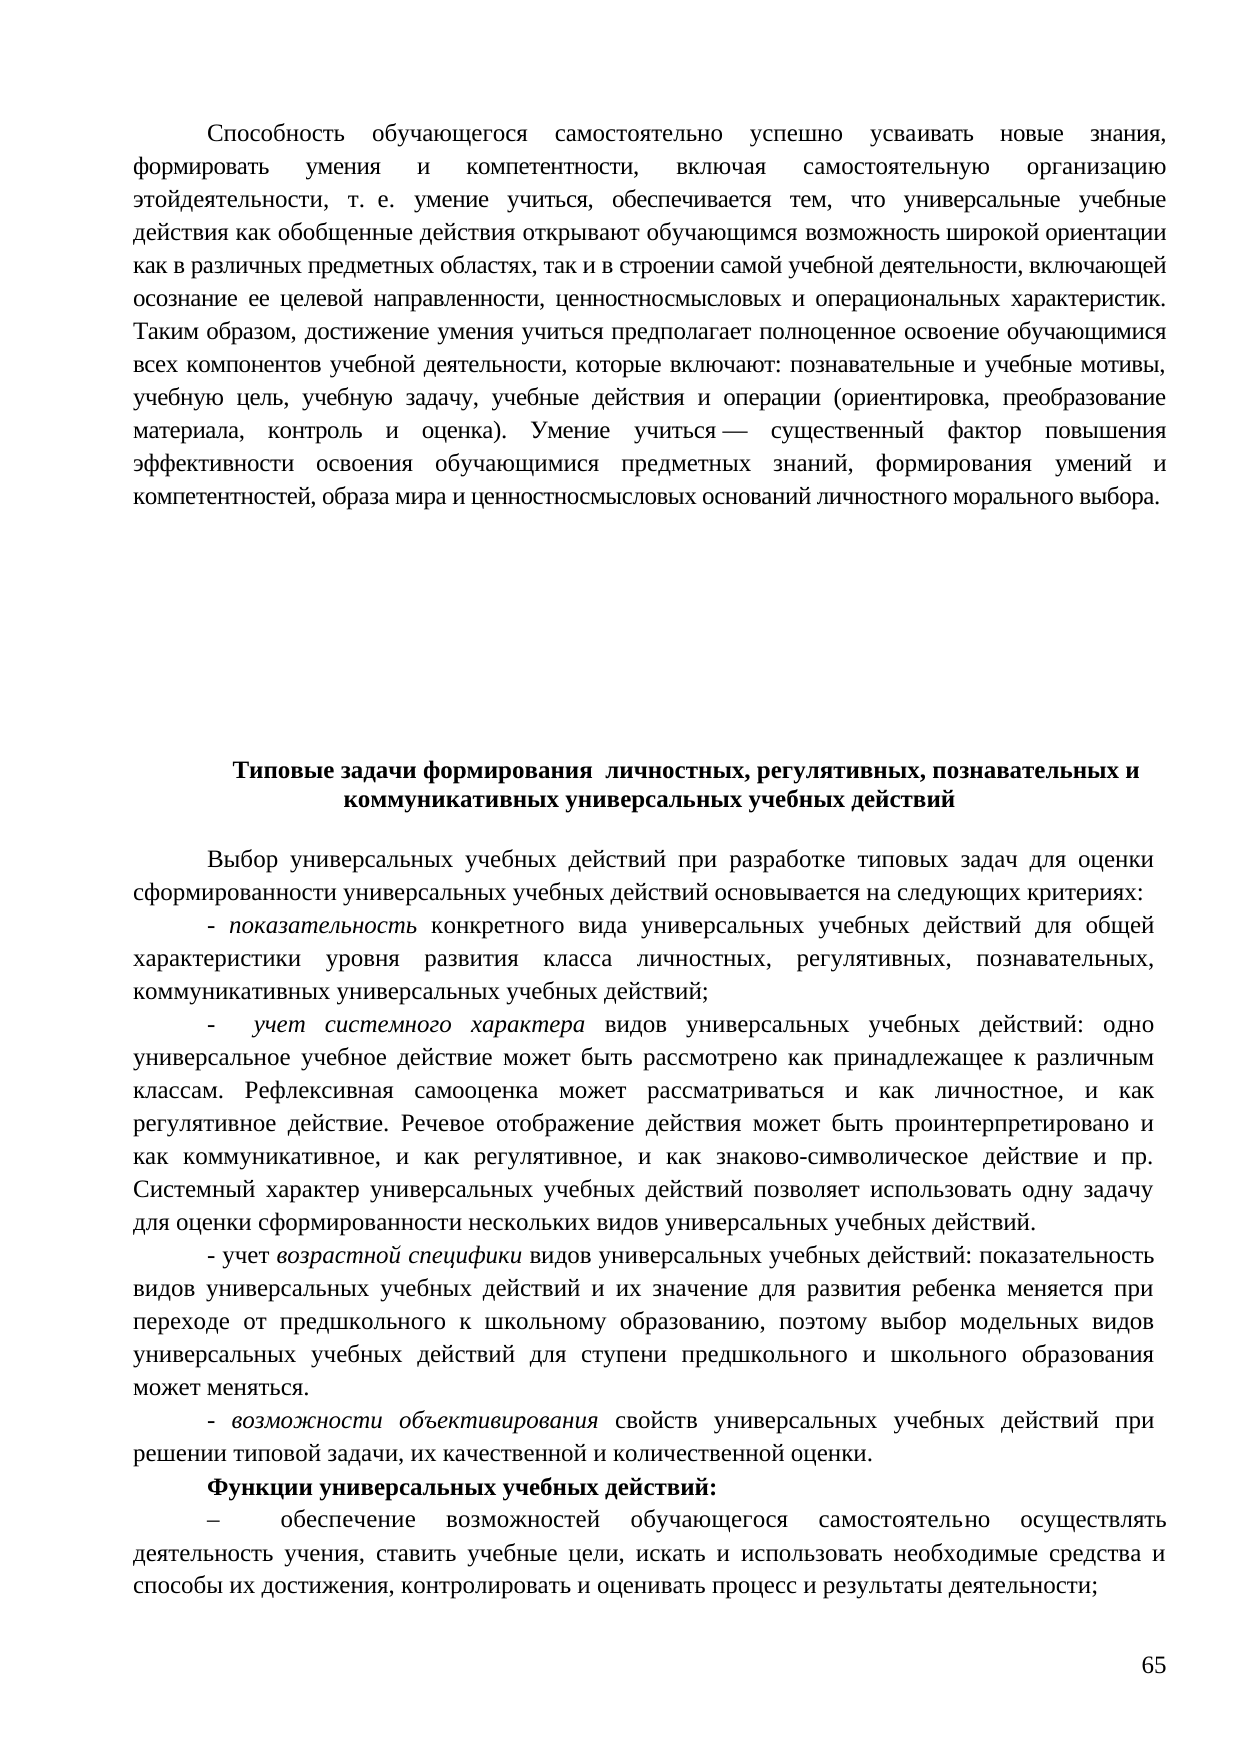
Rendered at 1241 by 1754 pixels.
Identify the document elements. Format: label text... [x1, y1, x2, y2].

text - показательность конкретного вида универсальных учебных действий для общей характеристики уровня развития класса личностных, регулятивных, познавательных, коммуникативных универсальных учебных действий; [133, 910, 1155, 1005]
text Типовые задачи формирования личностных, регулятивных, познавательных и коммуникативных универсальных учебных действий [133, 755, 1166, 813]
text - учет возрастной специфики видов универсальных учебных действий: показательность видов универсальных учебных действий и их значение для развития ребенка меняется при переходе от предшкольного к школьному образованию, поэтому выбор модельных видов универсальных учебных действий для ступени предшкольного и школьного образования может меняться. [133, 1240, 1155, 1401]
text обеспечение возможностей обучающегося самостоятельно осуществлять деятельность учения, ставить учебные цели, искать и использовать необходимые средства и способы их достижения, контролировать и оценивать процесс и результаты деятельности; [133, 1504, 1167, 1599]
text - возможности объективирования свойств универсальных учебных действий при решении типовой задачи, их качественной и количественной оценки. [133, 1406, 1155, 1467]
text Функции универсальных учебных действий: [133, 1472, 1167, 1500]
text - учет системного характера видов универсальных учебных действий: одно универсальное учебное действие может быть рассмотрено как принадлежащее к различным классам. Рефлексивная самооценка может рассматриваться и как личностное, и как регулятивное действие. Речевое отображение действия может быть проинтерпретировано и как коммуникативное, и как регулятивное, и как знаково-символическое действие и пр. Системный характер универсальных учебных действий позволяет использовать одну задачу для оценки сформированности нескольких видов универсальных учебных действий. [133, 1009, 1155, 1236]
text Выбор универсальных учебных действий при разработке типовых задач для оценки сформированности универсальных учебных действий основывается на следующих критериях: [133, 844, 1155, 906]
text Способность обучающегося самостоятельно успешно усваивать новые знания, формировать умения и компетентности, включая самостоятельную организацию этойдеятельности, т. е. умение учиться, обеспечивается тем, что универсальные учебные действия как обобщенные действия открывают обучающимся возможность широкой ориентации как в различных предметных областях, так и в строении самой учебной деятельности, включающей осознание ее целевой направленности, ценностно­смысловых и операциональных характеристик. Таким образом, достижение умения учиться предполагает полноценное освоение обучающимися всех компонентов учебной деятельности, которые включают: познавательные и учебные мотивы, учебную цель, учебную задачу, учебные действия и операции (ориентировка, преобразование материала, контроль и оценка). Умение учиться — существенный фактор повышения эффективности освоения обучающимися предметных знаний, формирования умений и компетентностей, образа мира и ценностно­смысловых оснований личностного морального выбора. [133, 118, 1167, 510]
